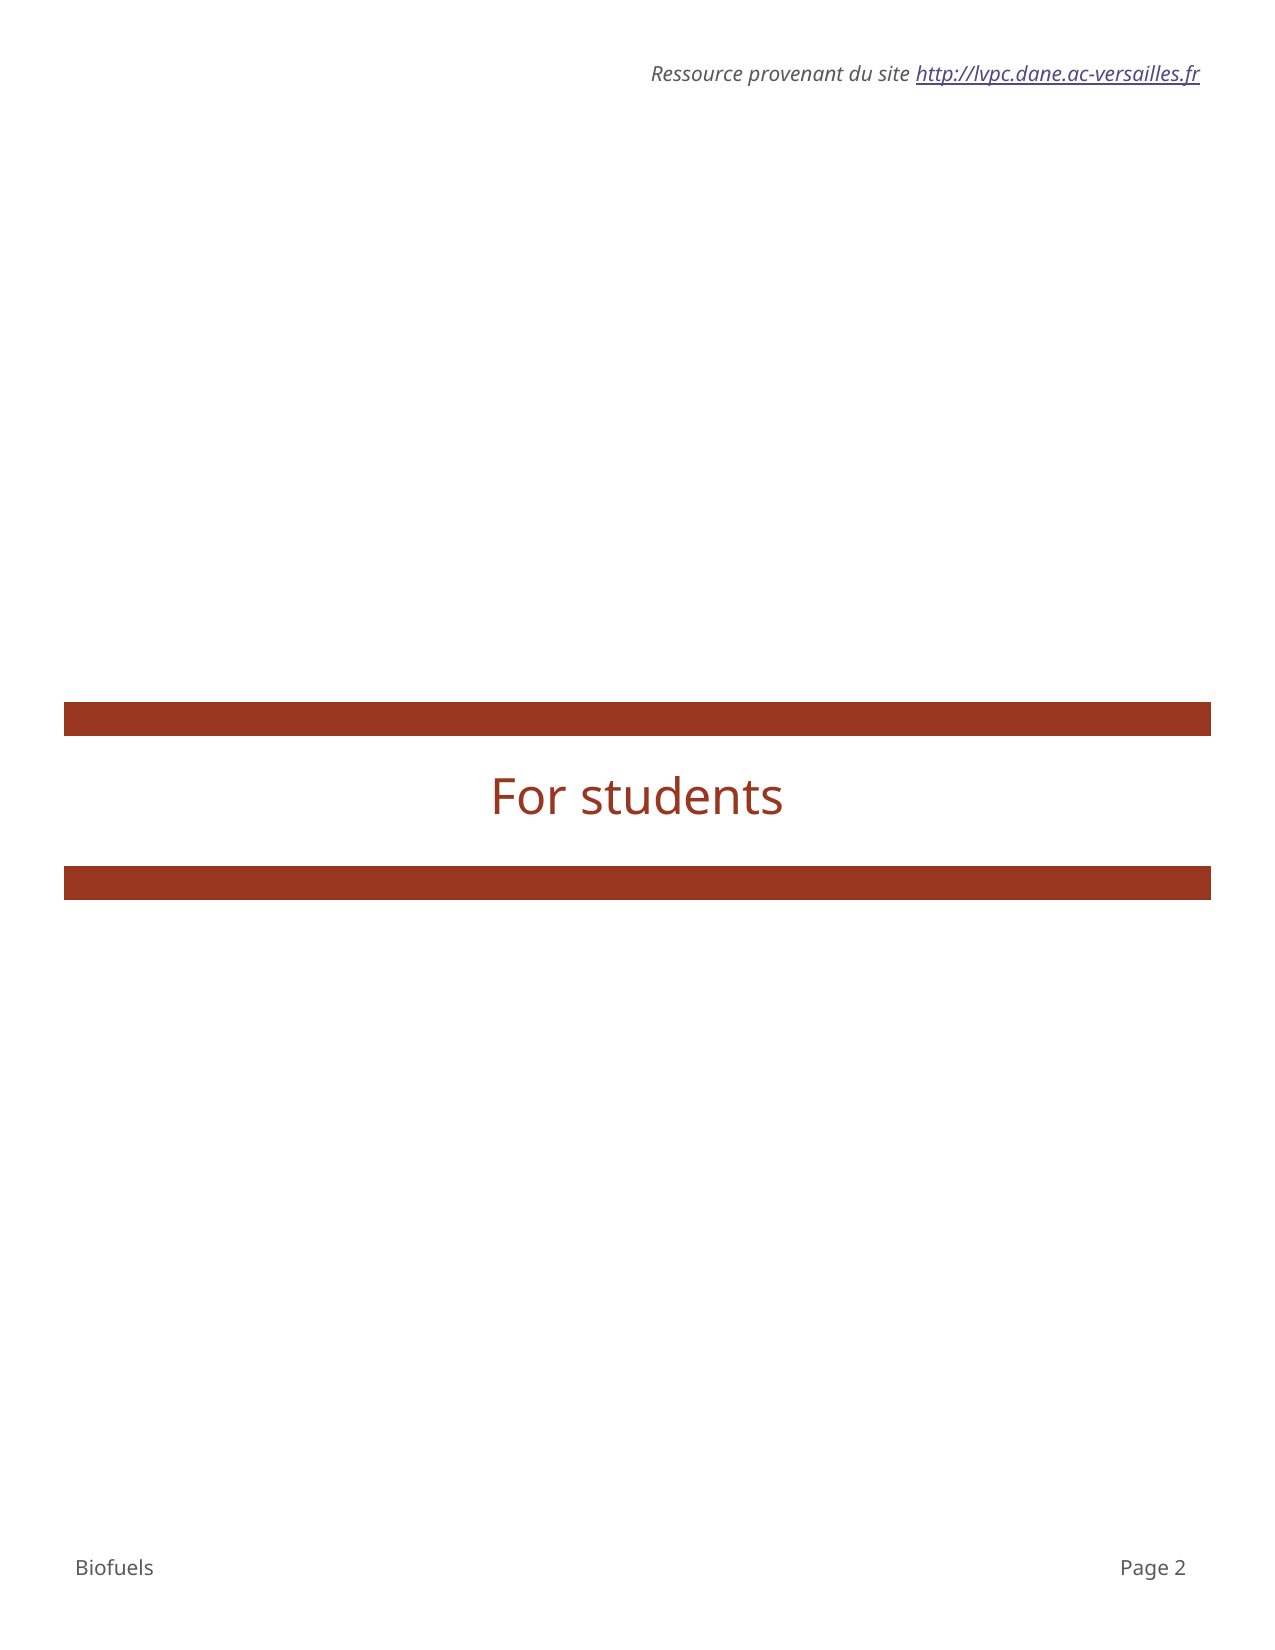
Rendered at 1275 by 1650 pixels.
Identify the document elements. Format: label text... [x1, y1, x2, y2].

table_header [64, 702, 1211, 736]
table_cell [64, 866, 1211, 900]
table_cell For students [64, 736, 1211, 866]
